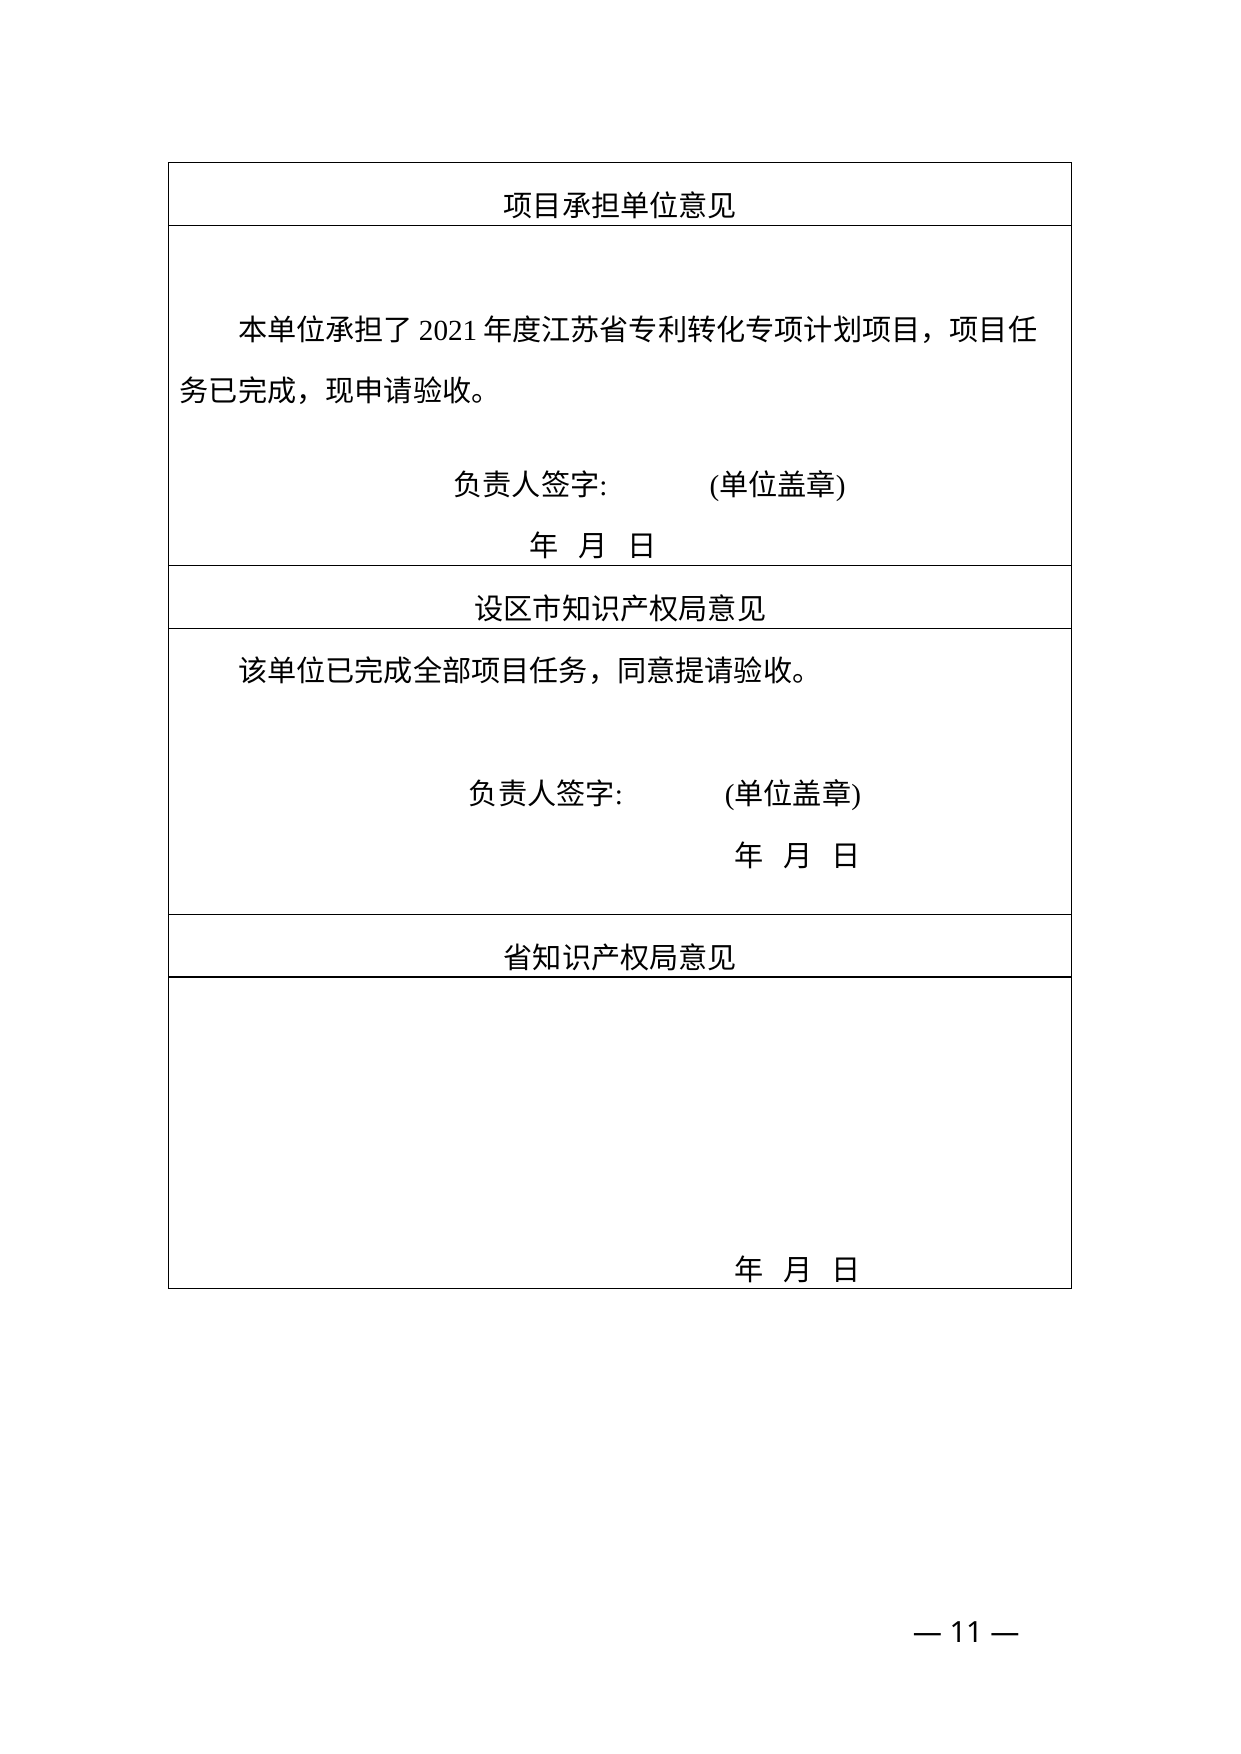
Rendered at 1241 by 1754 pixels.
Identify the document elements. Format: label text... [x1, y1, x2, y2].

table_cell 省知识产权局意见 [169, 915, 1071, 976]
table_cell 本单位承担了2021年度江苏省专利转化专项计划项目，项目任务已完成，现申请验收。 负责人签字: (单位盖章) 年 月 日 [169, 226, 1071, 565]
table_header 项目承担单位意见 [169, 163, 1071, 224]
table_cell 年 月 日 [169, 978, 1071, 1288]
table_cell 该单位已完成全部项目任务，同意提请验收。 负责人签字: (单位盖章) 年 月 日 [169, 629, 1071, 914]
table_cell 设区市知识产权局意见 [169, 566, 1071, 628]
